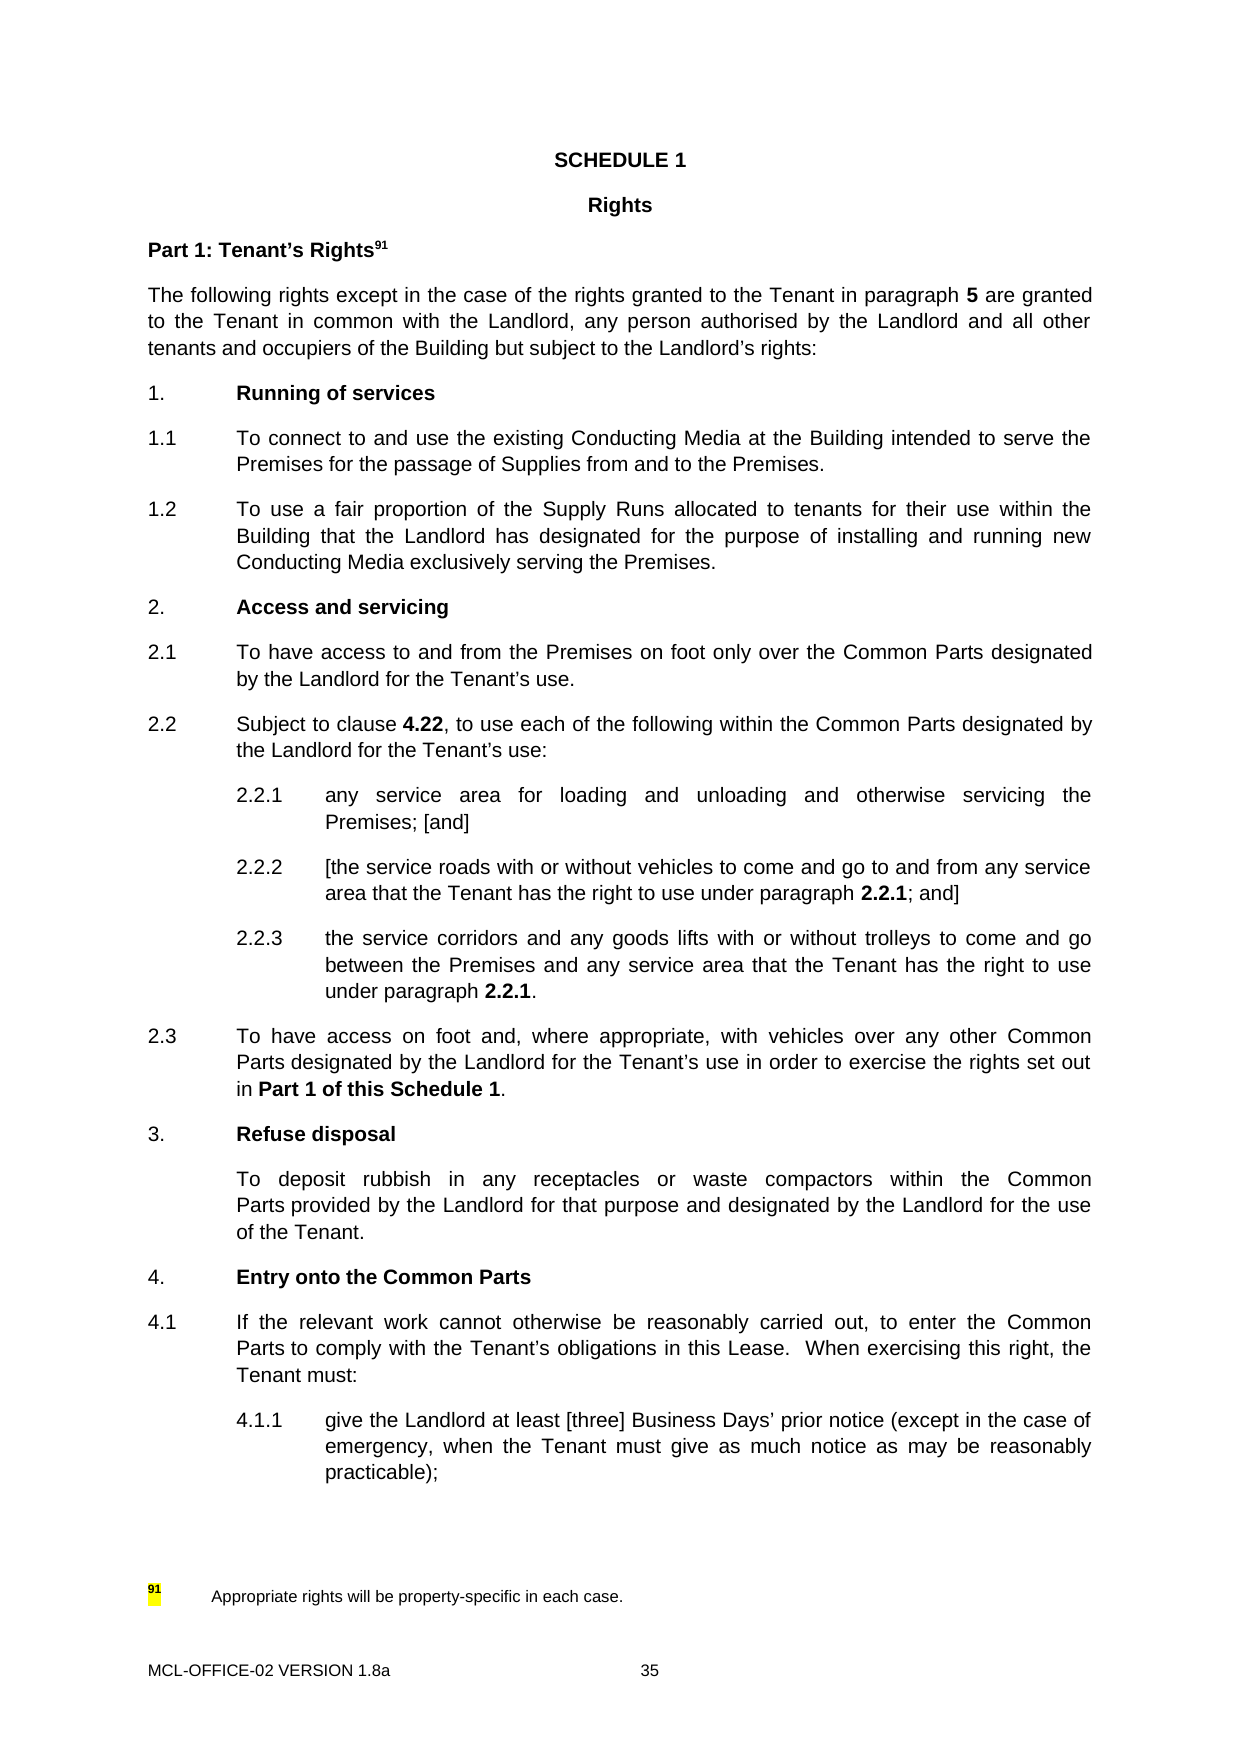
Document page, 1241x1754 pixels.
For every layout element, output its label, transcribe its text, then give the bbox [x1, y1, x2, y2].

text the service corridors and any goods lifts with or without trolleys to come and go between the Premises and any service area that the Tenant has the right to use under paragraph 2.2.1. [236, 926, 1093, 1003]
text Subject to clause 4.22, to use each of the following within the Common Parts designated by the Landlord for the Tenant’s use: [148, 712, 1093, 762]
text The following rights except in the case of the rights granted to the Tenant in paragraph 5 are granted to the Tenant in common with the Landlord, any person authorised by the Landlord and all other tenants and occupiers of the Building but subject to the Landlord’s rights: [148, 283, 1093, 359]
text To have access to and from the Premises on foot only over the Common Parts designated by the Landlord for the Tenant’s use. [148, 640, 1093, 691]
text : Tenant’s Rights [148, 238, 1093, 262]
text To use a fair proportion of the Supply Runs allocated to tenants for their use within the Building that the Landlord has designated for the purpose of installing and running new Conducting Media exclusively serving the Premises. [148, 497, 1093, 574]
text Refuse disposal [148, 1122, 1093, 1146]
text To deposit rubbish in any receptacles or waste compactors within the Common Parts provided by the Landlord for that purpose and designated by the Landlord for the use of the Tenant. [236, 1167, 1093, 1243]
text any service area for loading and unloading and otherwise servicing the Premises; [and] [236, 783, 1093, 833]
text If the relevant work cannot otherwise be reasonably carried out, to enter the Common Parts to comply with the Tenant’s obligations in this Lease. When exercising this right, the Tenant must: [148, 1310, 1093, 1386]
text To connect to and use the existing Conducting Media at the Building intended to serve the Premises for the passage of Supplies from and to the Premises. [148, 426, 1093, 476]
text Running of services [148, 381, 1093, 405]
text Entry onto the Common Parts [148, 1264, 1093, 1288]
text Access and servicing [148, 595, 1093, 619]
text [the service roads with or without vehicles to come and go to and from any service area that the Tenant has the right to use under paragraph 2.2.1; and] [236, 854, 1093, 905]
text give the Landlord at least [three] Business Days’ prior notice (except in the case of emergency, when the Tenant must give as much notice as may be reasonably practicable); [236, 1407, 1093, 1484]
subtitle Rights [148, 193, 1093, 217]
text To have access on foot and, where appropriate, with vehicles over any other Common Parts designated by the Landlord for the Tenant’s use in order to exercise the rights set out in Part 1 of this Schedule 1. [148, 1024, 1093, 1101]
